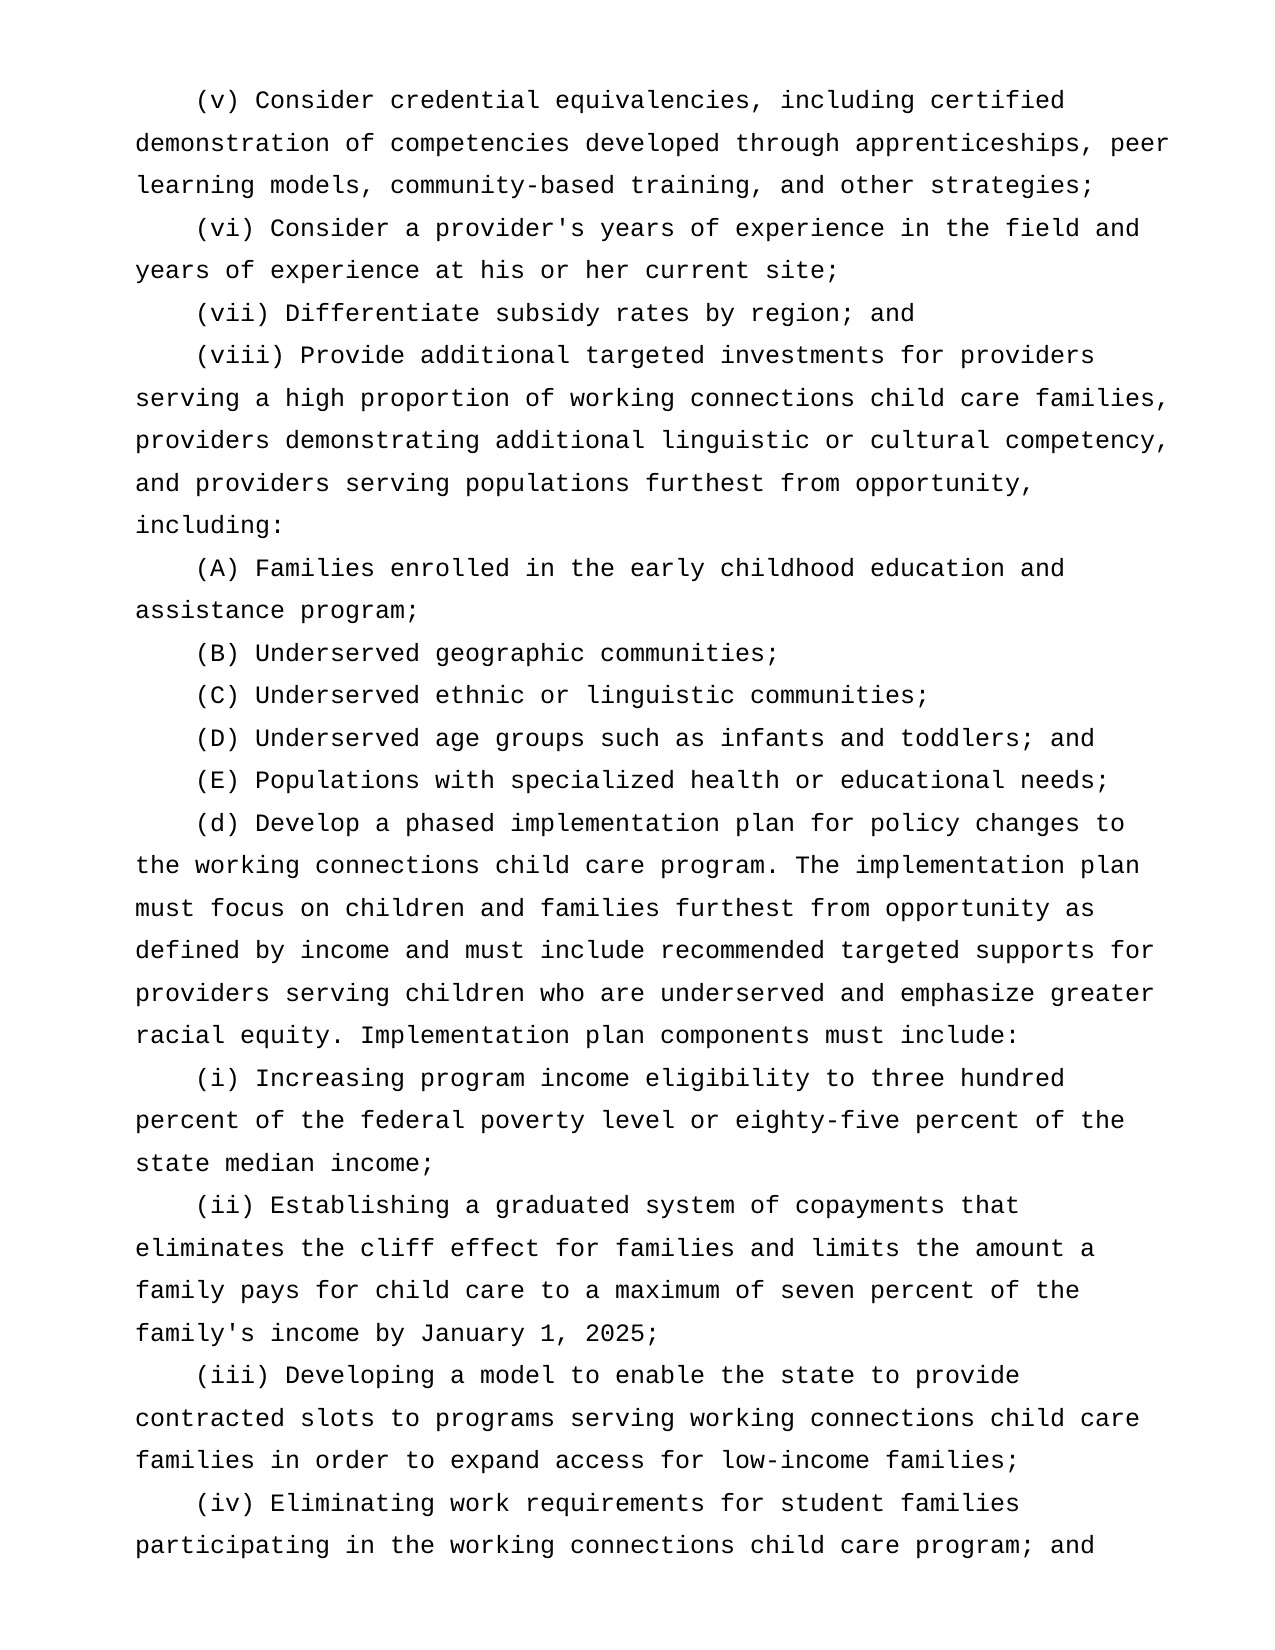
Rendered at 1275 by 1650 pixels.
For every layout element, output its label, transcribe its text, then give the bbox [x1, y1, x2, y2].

text (vi) Consider a provider's years of experience in the field and years of experience at his or her current site; [135, 202, 1170, 287]
text (D) Underserved age groups such as infants and toddlers; and [135, 712, 1170, 755]
text (viii) Provide additional targeted investments for providers serving a high proportion of working connections child care families, providers demonstrating additional linguistic or cultural competency, and providers serving populations furthest from opportunity, including: [135, 330, 1170, 542]
text (B) Underserved geographic communities; [135, 627, 1170, 670]
text (i) Increasing program income eligibility to three hundred percent of the federal poverty level or eighty-five percent of the state median income; [135, 1052, 1170, 1180]
text (C) Underserved ethnic or linguistic communities; [135, 670, 1170, 712]
text (v) Consider credential equivalencies, including certified demonstration of competencies developed through apprenticeships, peer learning models, community-based training, and other strategies; [135, 75, 1170, 202]
text (E) Populations with specialized health or educational needs; [135, 755, 1170, 797]
text (d) Develop a phased implementation plan for policy changes to the working connections child care program. The implementation plan must focus on children and families furthest from opportunity as defined by income and must include recommended targeted supports for providers serving children who are underserved and emphasize greater racial equity. Implementation plan components must include: [135, 797, 1170, 1052]
text (iv) Eliminating work requirements for student families participating in the working connections child care program; and [135, 1477, 1170, 1562]
text (vii) Differentiate subsidy rates by region; and [135, 287, 1170, 330]
text (A) Families enrolled in the early childhood education and assistance program; [135, 542, 1170, 627]
text (iii) Developing a model to enable the state to provide contracted slots to programs serving working connections child care families in order to expand access for low-income families; [135, 1350, 1170, 1477]
text (ii) Establishing a graduated system of copayments that eliminates the cliff effect for families and limits the amount a family pays for child care to a maximum of seven percent of the family's income by January 1, 2025; [135, 1180, 1170, 1350]
